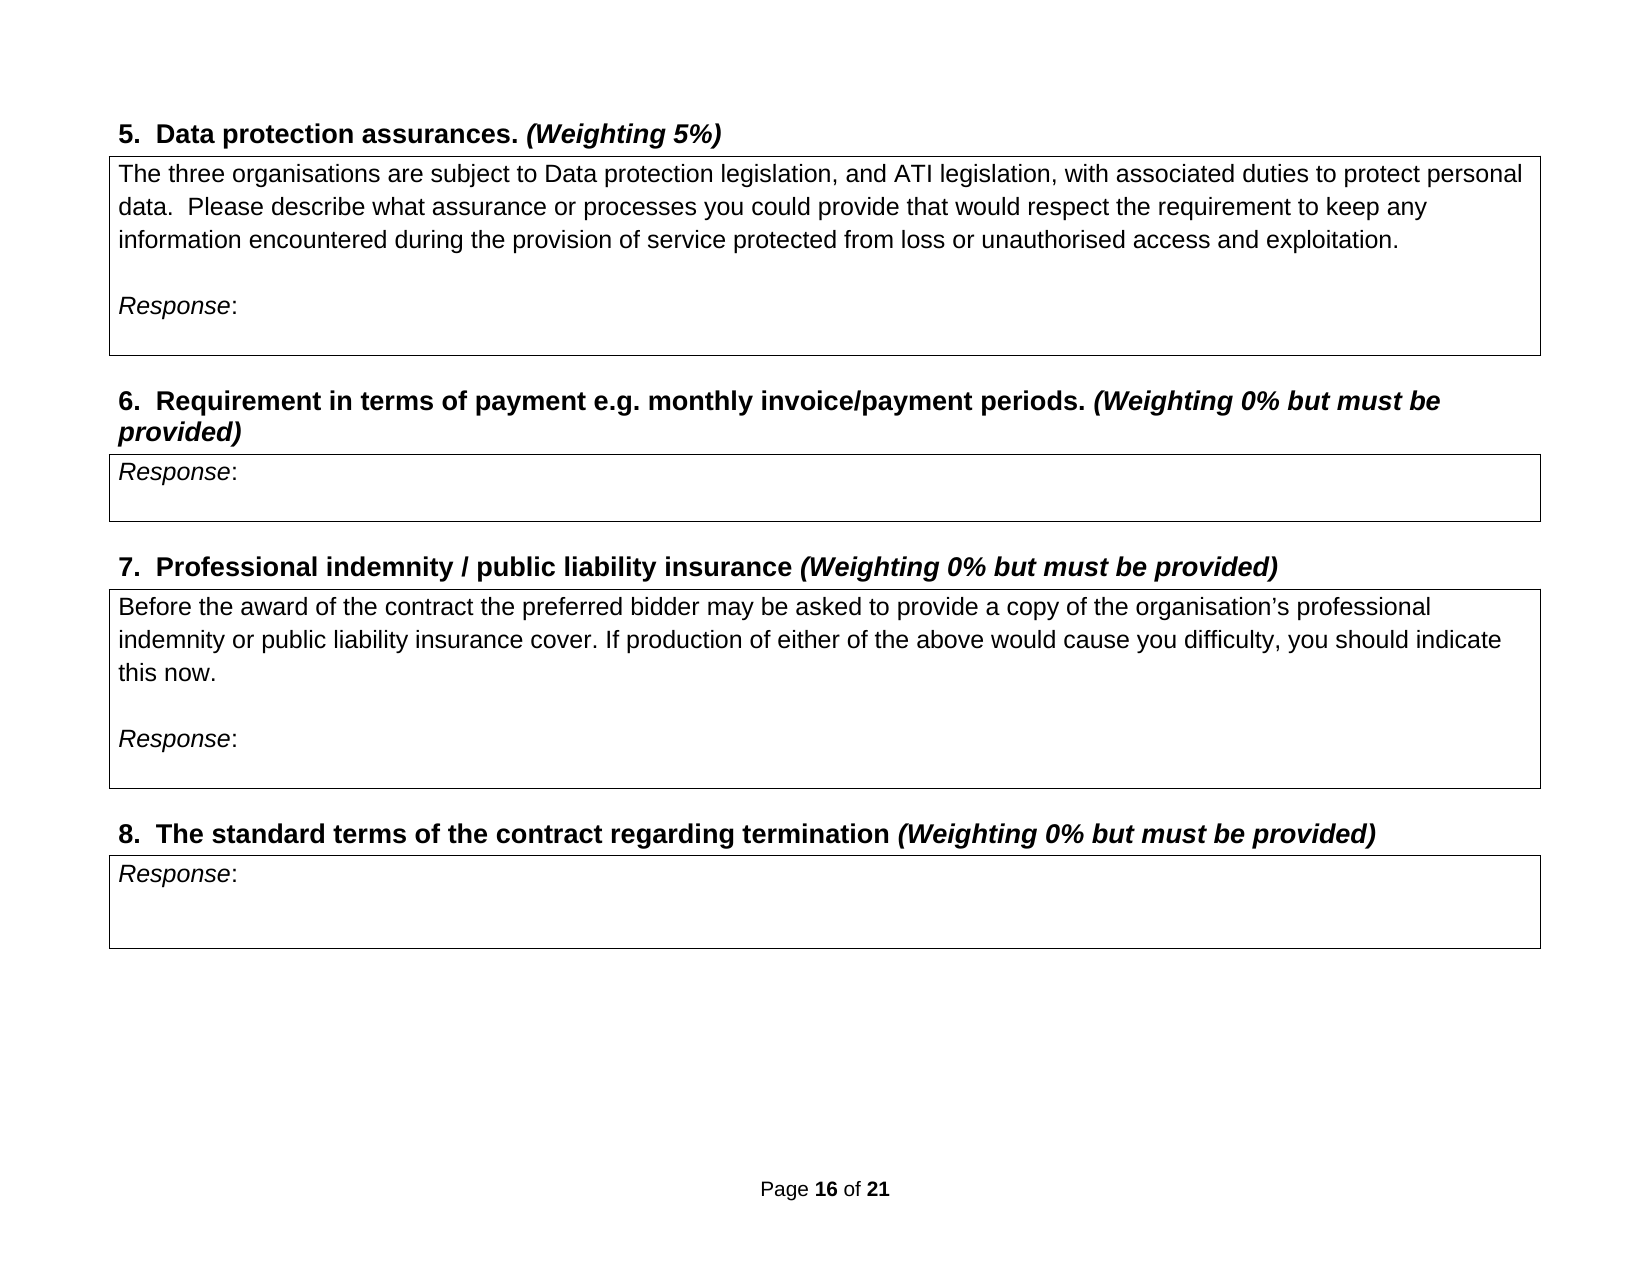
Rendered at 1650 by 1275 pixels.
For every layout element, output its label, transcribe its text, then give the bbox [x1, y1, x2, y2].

subtitle 7. Professional indemnity / public liability insurance (Weighting 0% but must be provided) [118, 551, 1532, 582]
subtitle 8. The standard terms of the contract regarding termination (Weighting 0% but must be provided) [118, 818, 1532, 849]
text Response: [110, 455, 1540, 486]
text The three organisations are subject to Data protection legislation, and ATI legislation, with associated duties to protect personal data. Please describe what assurance or processes you could provide that would respect the requirement to keep any information encountered during the provision of service protected from loss or unauthorised access and exploitation. [110, 157, 1540, 253]
subtitle 6. Requirement in terms of payment e.g. monthly invoice/payment periods. (Weighting 0% but must be provided) [118, 385, 1532, 447]
text Response: [110, 856, 1540, 948]
text Response: [110, 288, 1540, 319]
text Before the award of the contract the preferred bidder may be asked to provide a copy of the organisation’s professional indemnity or public liability insurance cover. If production of either of the above would cause you difficulty, you should indicate this now. [110, 590, 1540, 686]
subtitle 5. Data protection assurances. (Weighting 5%) [118, 118, 1532, 149]
text Response: [110, 721, 1540, 752]
